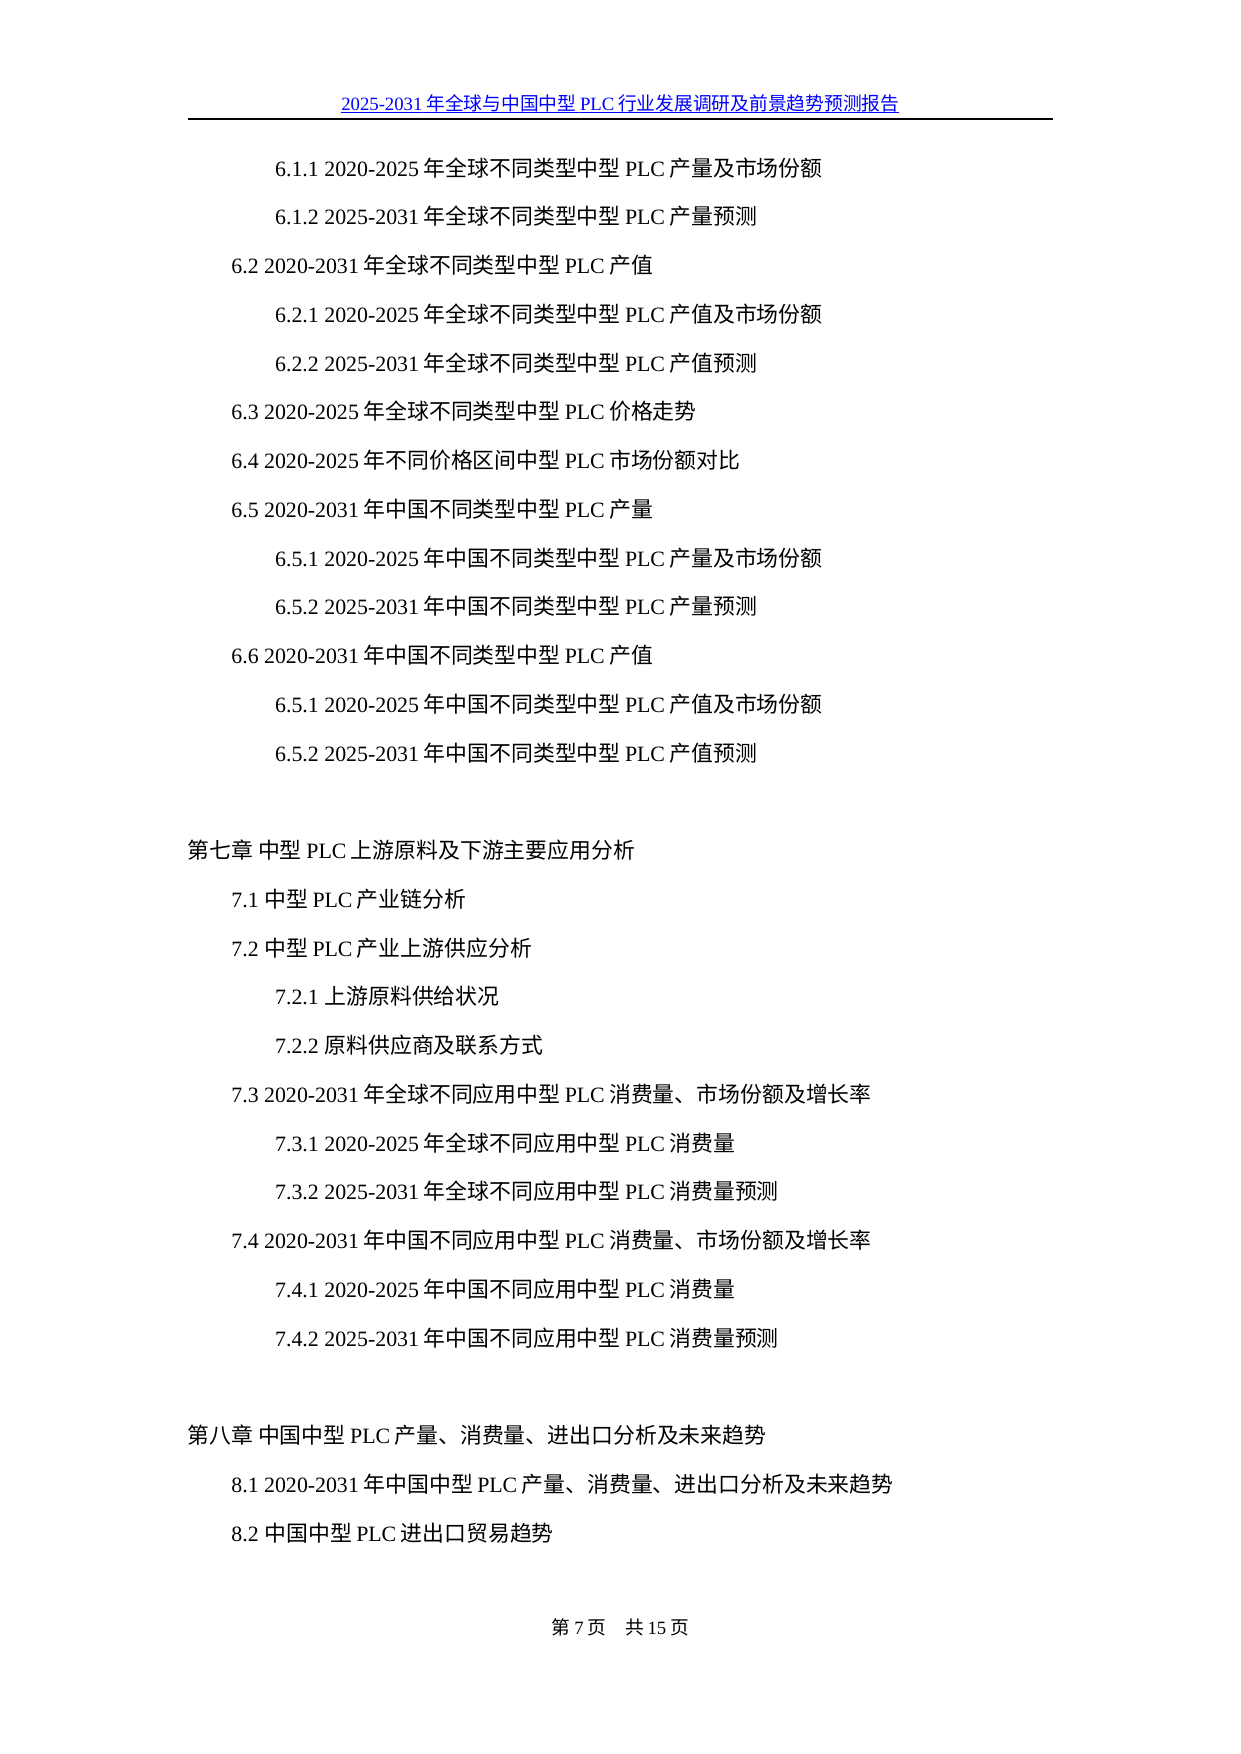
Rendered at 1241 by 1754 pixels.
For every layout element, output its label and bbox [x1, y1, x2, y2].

text [187, 150, 1053, 1548]
